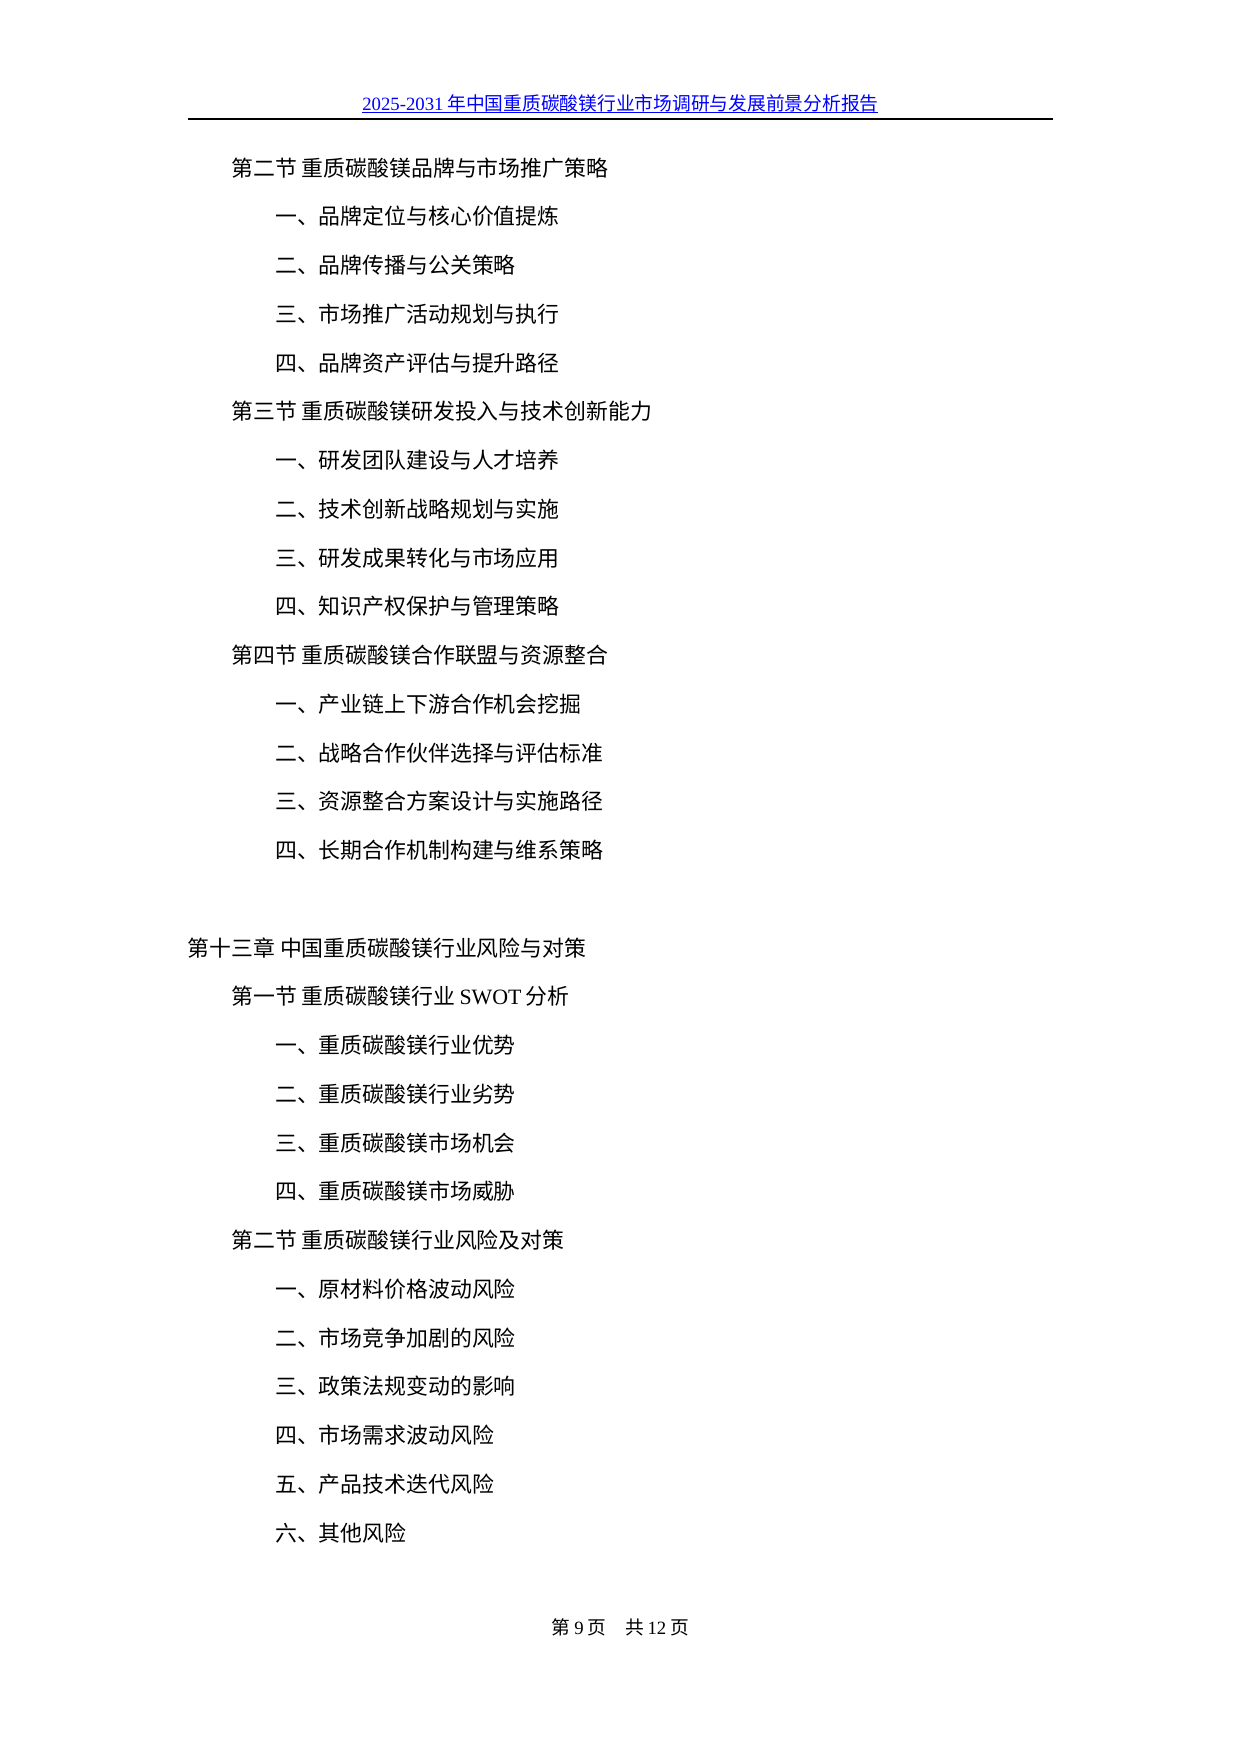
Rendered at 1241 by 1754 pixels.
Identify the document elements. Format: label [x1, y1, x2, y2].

text [187, 150, 1053, 1548]
